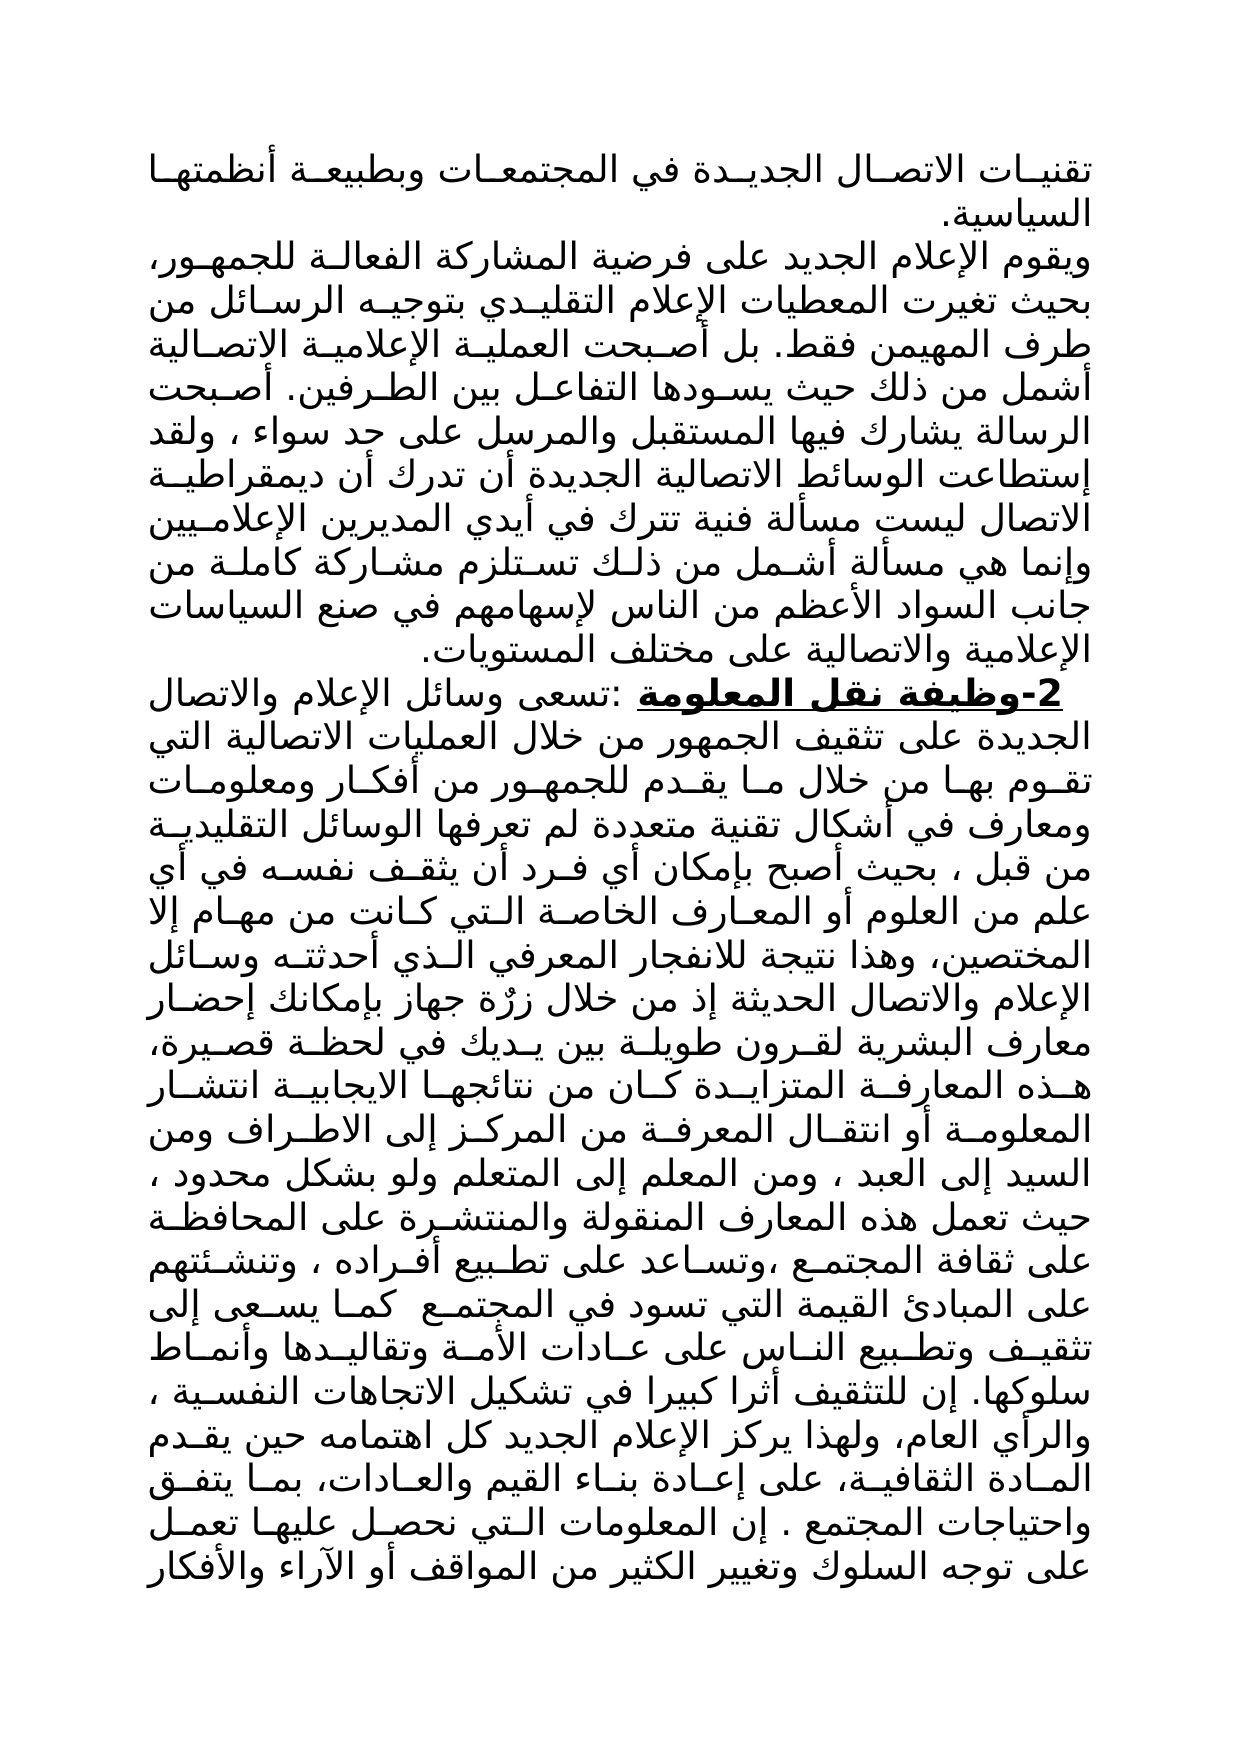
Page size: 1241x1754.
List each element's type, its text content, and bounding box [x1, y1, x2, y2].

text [148, 148, 1093, 235]
text ويقوم الإعلام الجديد على فرضية المشاركة الفعالة للجمهور، بحيث تغيرت المعطيات الإعلام التقليدي بتوجيه الرسائل من طرف المهيمن فقط. بل أصبحت العملية الإعلامية الاتصالية أشمل من ذلك حيث يسودها التفاعل بين الطرفين. أصبحت الرسالة يشارك فيها المستقبل والمرسل على حد سواء ، ولقد إستطاعت الوسائط الاتصالية الجديدة أن تدرك أن ديمقراطية الاتصال ليست مسألة فنية تترك في أيدي المديرين الإعلاميين وإنما هي مسألة أشمل من ذلك تستلزم مشاركة كاملة من جانب السواد الأعظم من الناس لإسهامهم في صنع السياسات الإعلامية والاتصالية على مختلف المستويات. [148, 235, 1093, 671]
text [148, 671, 1093, 1588]
